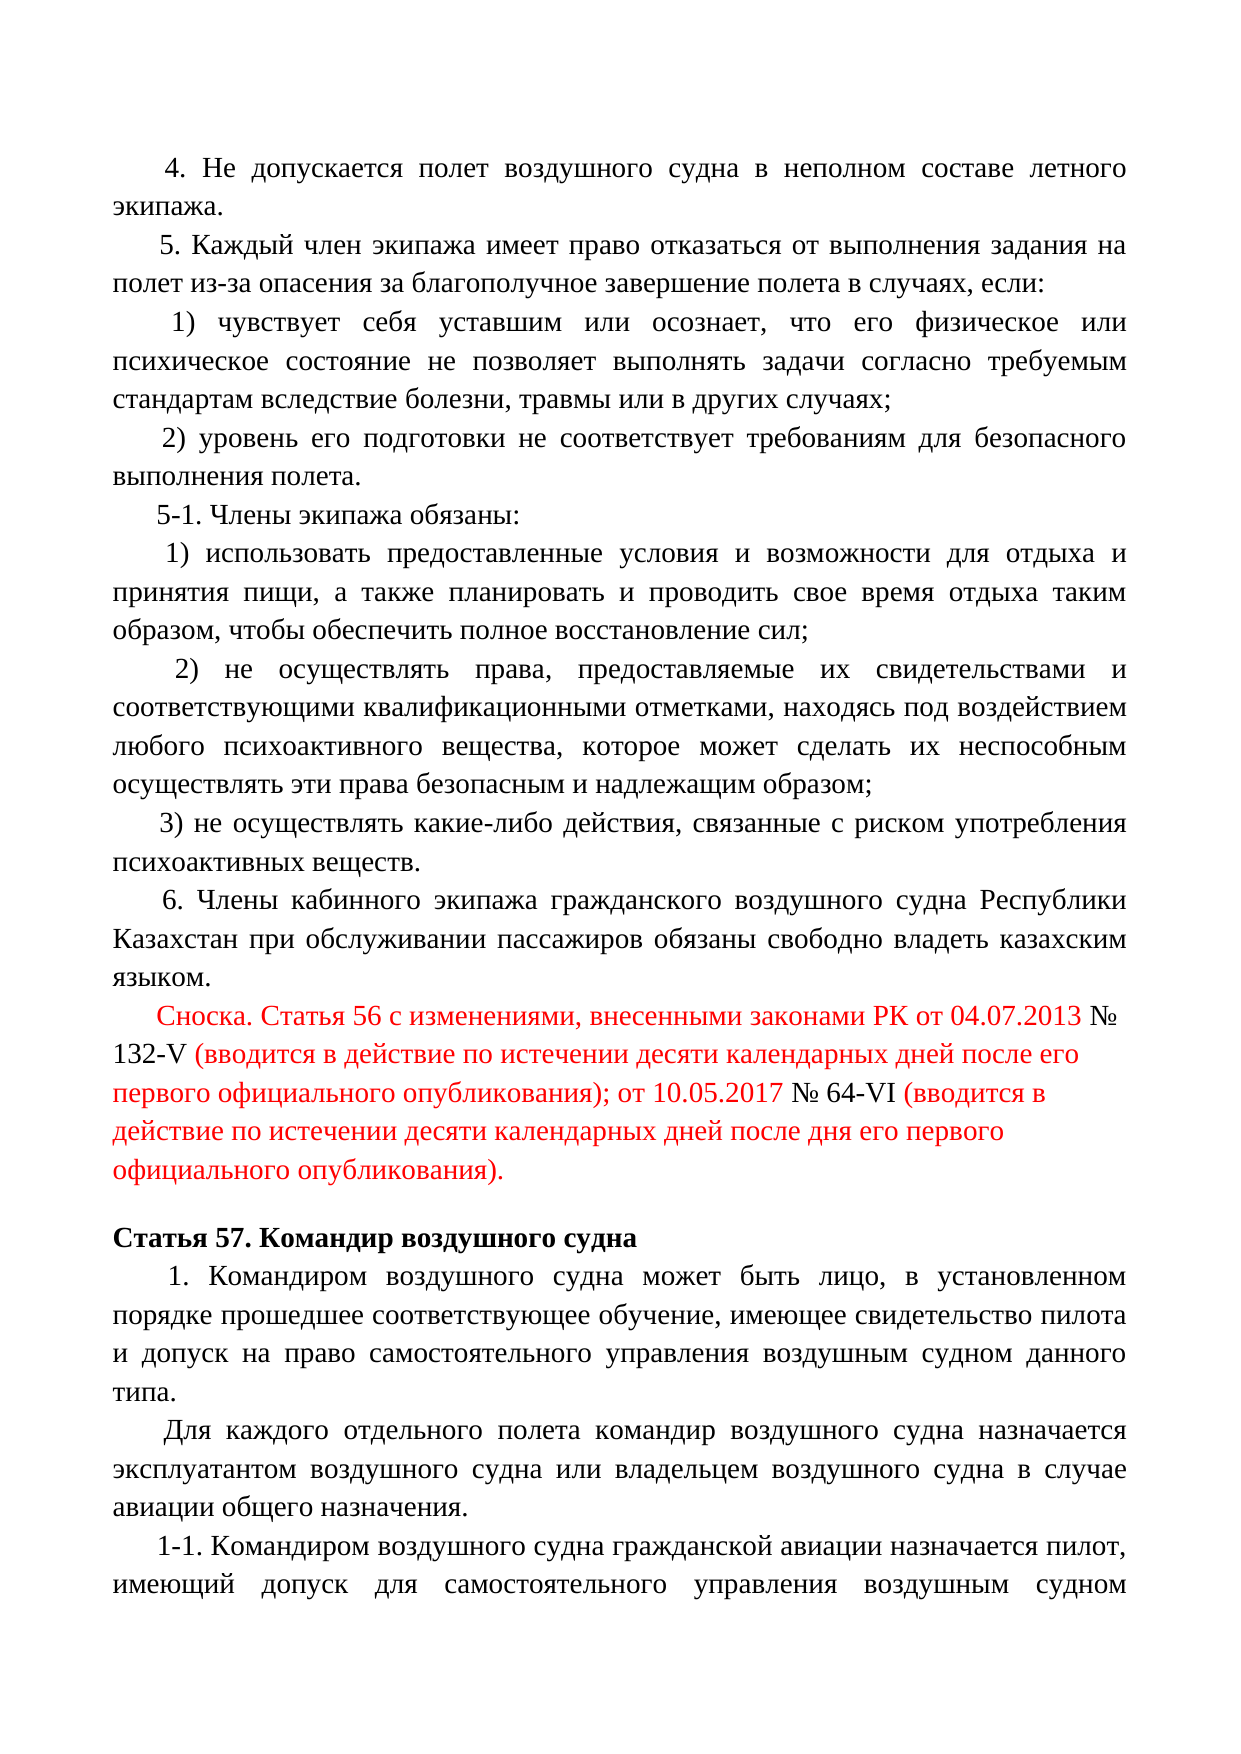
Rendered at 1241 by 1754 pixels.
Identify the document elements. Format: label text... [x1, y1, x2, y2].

text 2) уровень его подготовки не соответствует требованиям для безопасного выполнения полета. [112, 420, 1128, 492]
text Для каждого отдельного полета командир воздушного судна назначается эксплуатантом воздушного судна или владельцем воздушного судна в случае авиации общего назначения. [112, 1412, 1128, 1523]
text 4. Не допускается полет воздушного судна в неполном составе летного экипажа. [112, 150, 1128, 222]
text 1) чувствует себя уставшим или осознает, что его физическое или психическое состояние не позволяет выполнять задачи согласно требуемым стандартам вследствие болезни, травмы или в других случаях; [112, 304, 1128, 415]
text 2) не осуществлять права, предоставляемые их свидетельствами и соответствующими квалификационными отметками, находясь под воздействием любого психоактивного вещества, которое может сделать их неспособным осуществлять эти права безопасным и надлежащим образом; [112, 651, 1128, 800]
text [112, 1528, 1128, 1600]
text 5-1. Члены экипажа обязаны: [112, 497, 1128, 530]
text 1. Командиром воздушного судна может быть лицо, в установленном порядке прошедшее соответствующее обучение, имеющее свидетельство пилота и допуск на право самостоятельного управления воздушным судном данного типа. [112, 1258, 1128, 1407]
text 3) не осуществлять какие-либо действия, связанные с риском употребления психоактивных веществ. [112, 805, 1128, 877]
text 1) использовать предоставленные условия и возможности для отдыха и принятия пищи, а также планировать и проводить свое время отдыха таким образом, чтобы обеспечить полное восстановление сил; [112, 535, 1128, 646]
text 5. Каждый член экипажа имеет право отказаться от выполнения задания на полет из-за опасения за благополучное завершение полета в случаях, если: [112, 227, 1128, 299]
text 6. Члены кабинного экипажа гражданского воздушного судна Республики Казахстан при обслуживании пассажиров обязаны свободно владеть казахским языком. [112, 882, 1128, 993]
text Сноска. Статья 56 с изменениями, внесенными законами РК от 04.07.2013 № 132-V (вводится в действие по истечении десяти календарных дней после его первого официального опубликования); от 10.05.2017 № 64-VI (вводится в действие по истечении десяти календарных дней после дня его первого официального опубликования). [112, 998, 1128, 1216]
text Статья 57. Командир воздушного судна [112, 1220, 1128, 1253]
